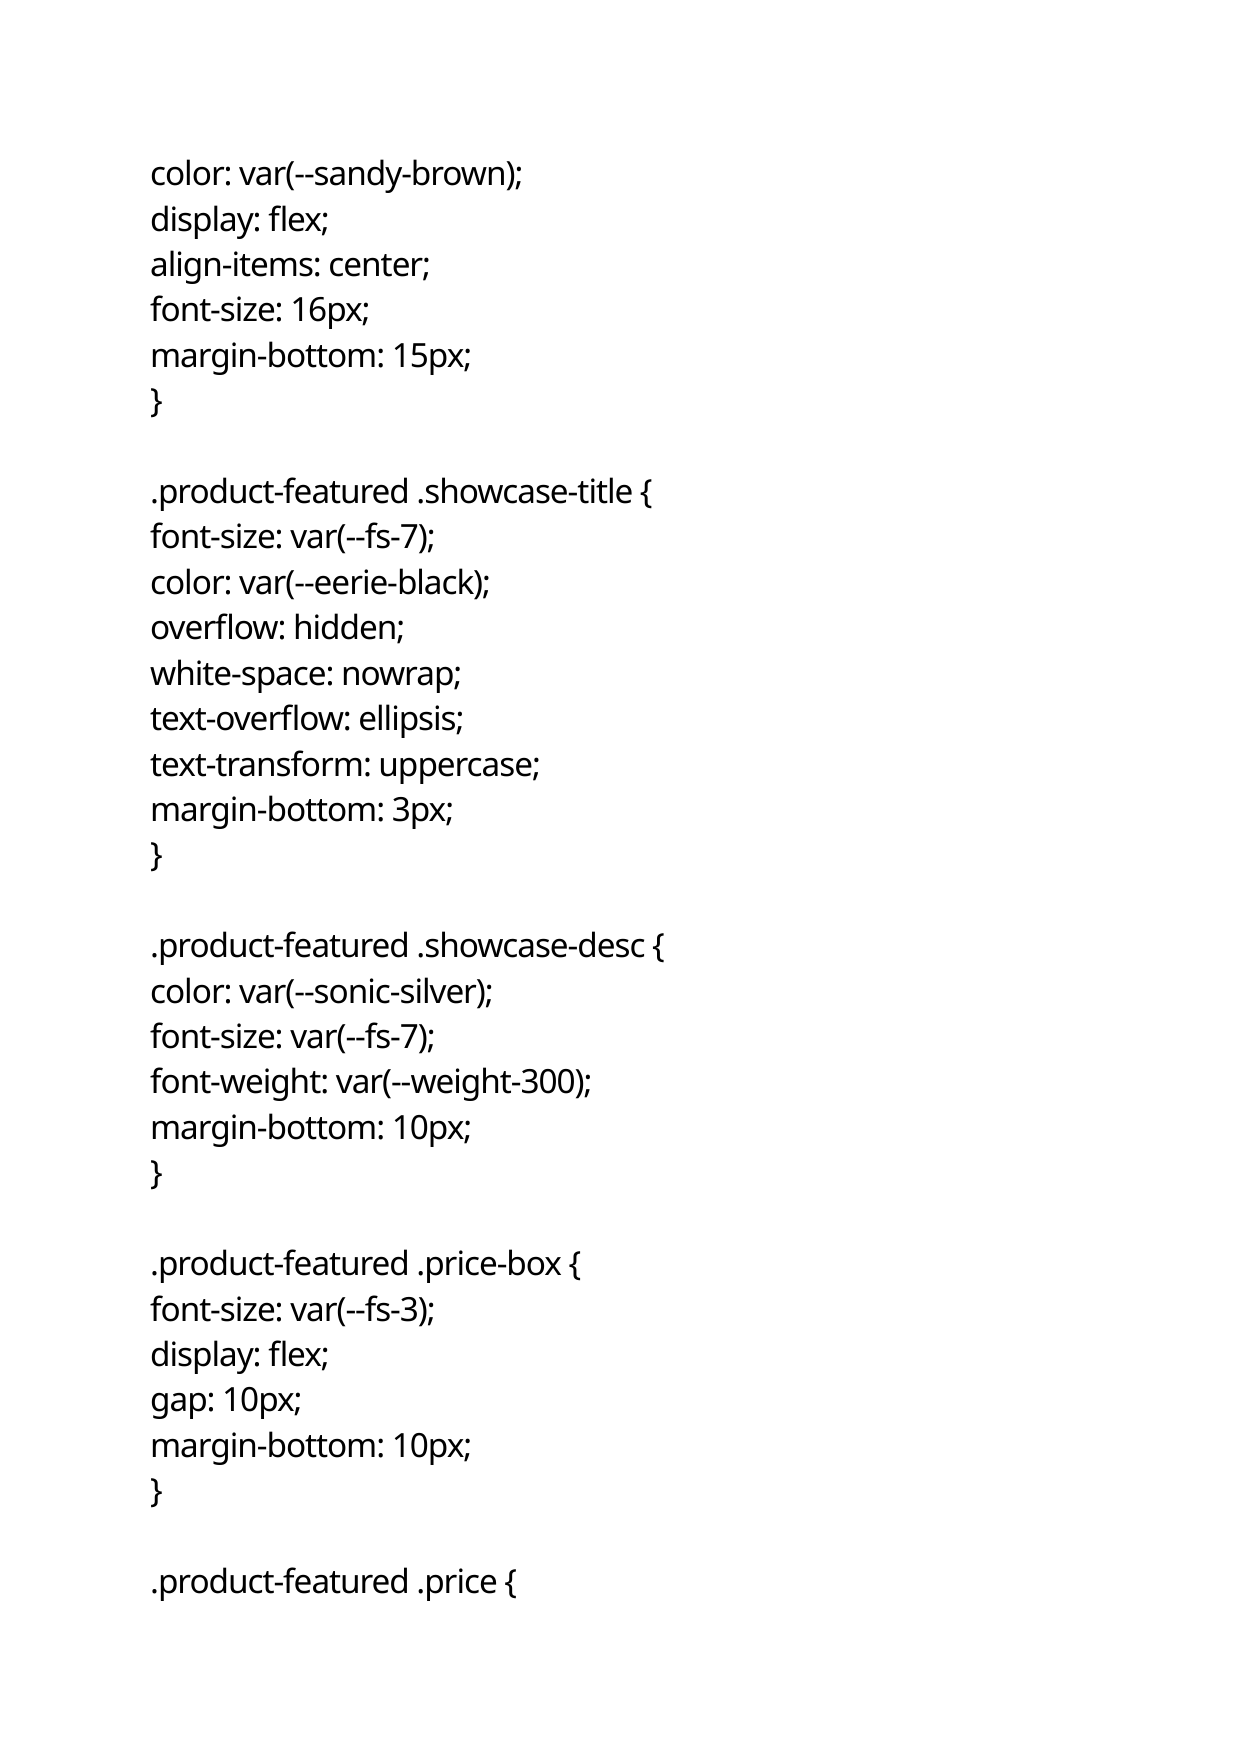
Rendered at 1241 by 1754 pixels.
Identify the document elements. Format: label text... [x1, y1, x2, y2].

title margin-bottom: 3px; [150, 786, 1090, 831]
title color: var(--sonic-silver); [150, 967, 1090, 1013]
title font-size: var(--fs-7); [150, 513, 1090, 559]
title margin-bottom: 10px; [150, 1104, 1090, 1149]
title align-items: center; [150, 241, 1090, 286]
title .product-featured .price { [150, 1558, 1090, 1603]
title } [150, 1149, 1090, 1194]
title text-overflow: ellipsis; [150, 695, 1090, 740]
title .product-featured .price-box { [150, 1240, 1090, 1285]
title .product-featured .showcase-title { [150, 468, 1090, 513]
title color: var(--eerie-black); [150, 559, 1090, 604]
title color: var(--sandy-brown); [150, 150, 1090, 195]
title gap: 10px; [150, 1376, 1090, 1422]
title } [150, 1467, 1090, 1512]
title font-size: var(--fs-7); [150, 1013, 1090, 1058]
title } [150, 831, 1090, 877]
title margin-bottom: 15px; [150, 332, 1090, 377]
title text-transform: uppercase; [150, 740, 1090, 786]
title overflow: hidden; [150, 604, 1090, 649]
title } [150, 377, 1090, 422]
title display: flex; [150, 195, 1090, 241]
title margin-bottom: 10px; [150, 1422, 1090, 1467]
title display: flex; [150, 1331, 1090, 1376]
title white-space: nowrap; [150, 649, 1090, 695]
title font-weight: var(--weight-300); [150, 1058, 1090, 1104]
title font-size: 16px; [150, 286, 1090, 332]
title font-size: var(--fs-3); [150, 1285, 1090, 1331]
title .product-featured .showcase-desc { [150, 922, 1090, 967]
